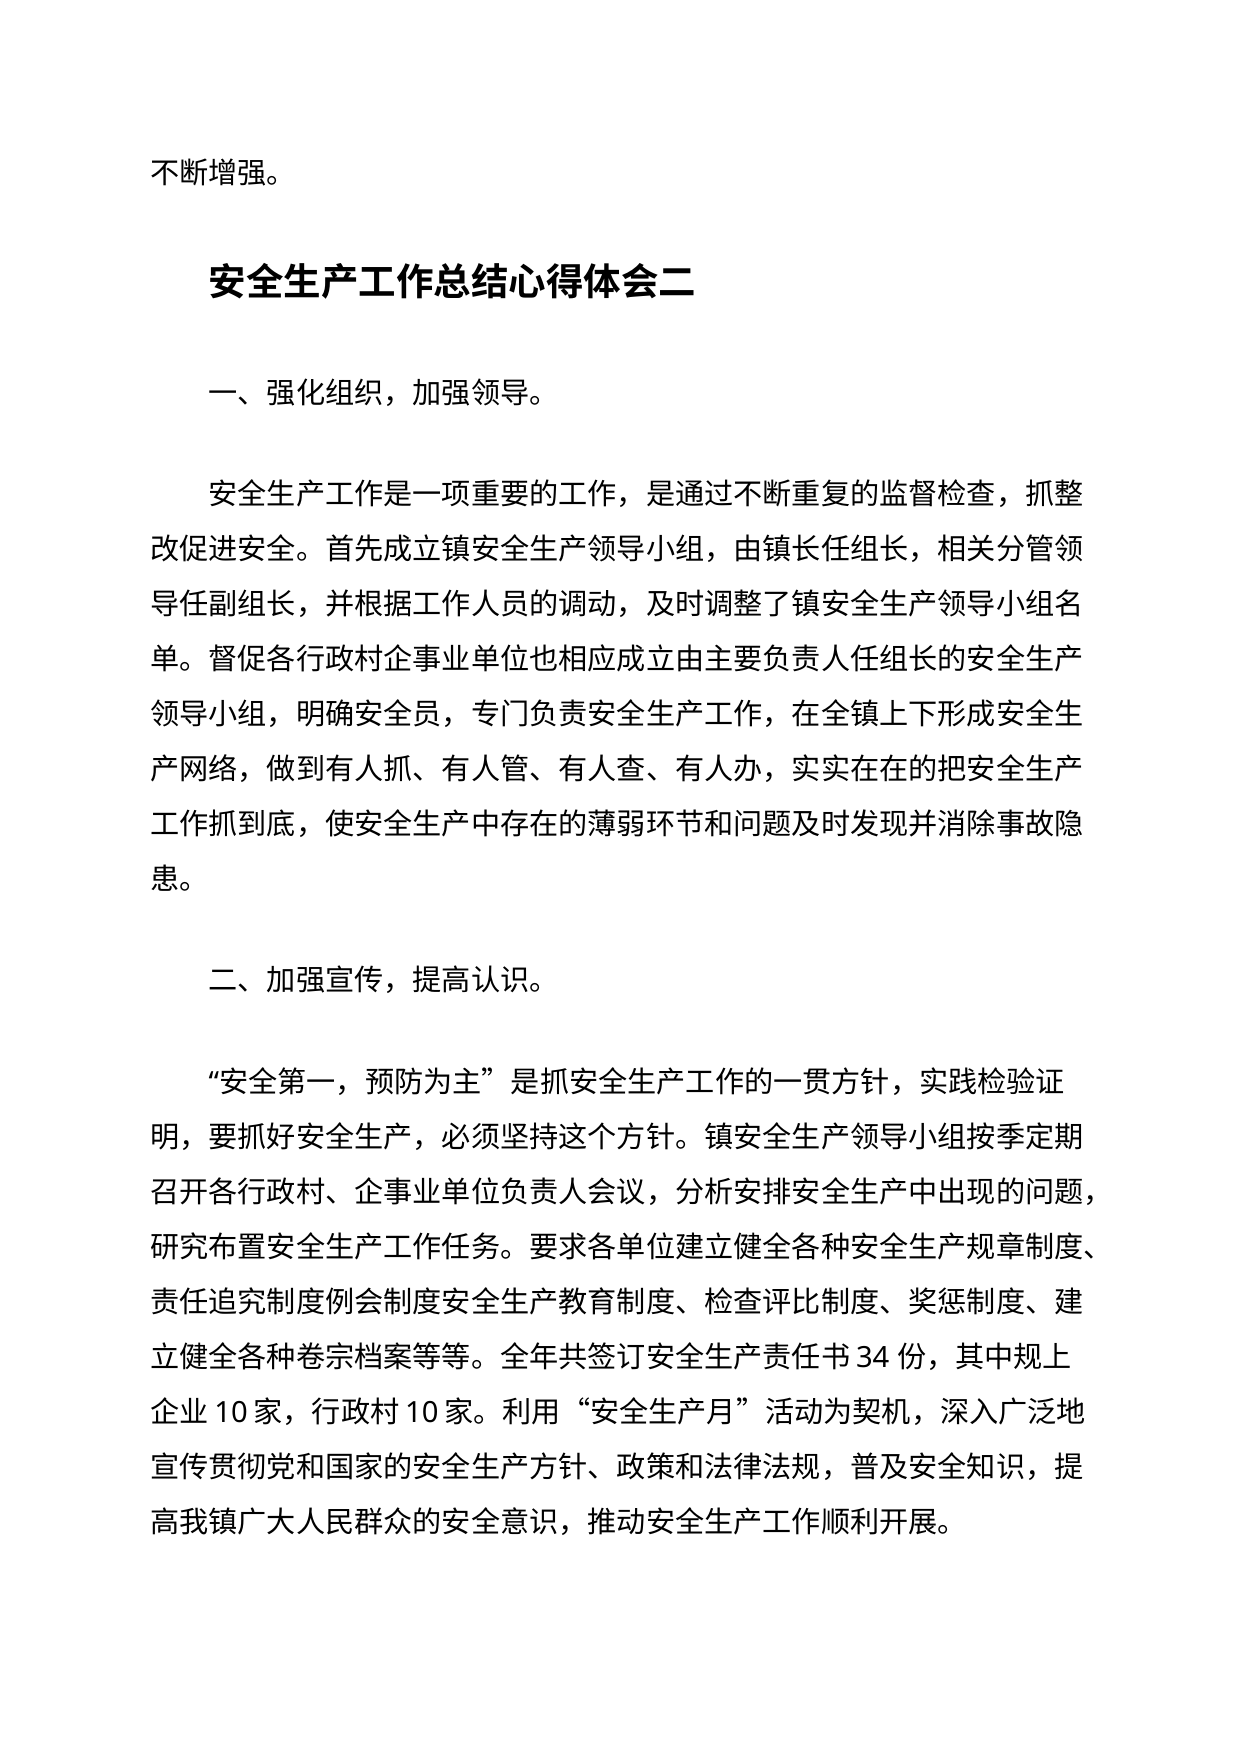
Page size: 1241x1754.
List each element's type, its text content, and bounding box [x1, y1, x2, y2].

text 安全生产工作总结心得体会二 [150, 252, 1090, 306]
text 安全生产工作是一项重要的工作，是通过不断重复的监督检查，抓整改促进安全。首先成立镇安全生产领导小组，由镇长任组长，相关分管领导任副组长，并根据工作人员的调动，及时调整了镇安全生产领导小组名单。督促各行政村企事业单位也相应成立由主要负责人任组长的安全生产领导小组，明确安全员，专门负责安全生产工作，在全镇上下形成安全生产网络，做到有人抓、有人管、有人查、有人办，实实在在的把安全生产工作抓到底，使安全生产中存在的薄弱环节和问题及时发现并消除事故隐患。 [150, 471, 1090, 897]
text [150, 150, 1090, 192]
text “安全第一，预防为主”是抓安全生产工作的一贯方针，实践检验证明，要抓好安全生产，必须坚持这个方针。镇安全生产领导小组按季定期召开各行政村、企事业单位负责人会议，分析安排安全生产中出现的问题，研究布置安全生产工作任务。要求各单位建立健全各种安全生产规章制度、责任追究制度例会制度安全生产教育制度、检查评比制度、奖惩制度、建立健全各种卷宗档案等等。全年共签订安全生产责任书34 份，其中规上企业10家，行政村10家。利用“安全生产月”活动为契机，深入广泛地宣传贯彻党和国家的安全生产方针、政策和法律法规，普及安全知识，提高我镇广大人民群众的安全意识，推动安全生产工作顺利开展。 [150, 1059, 1090, 1541]
text 二、加强宣传，提高认识。 [150, 957, 1090, 999]
text 一、强化组织，加强领导。 [150, 369, 1090, 411]
